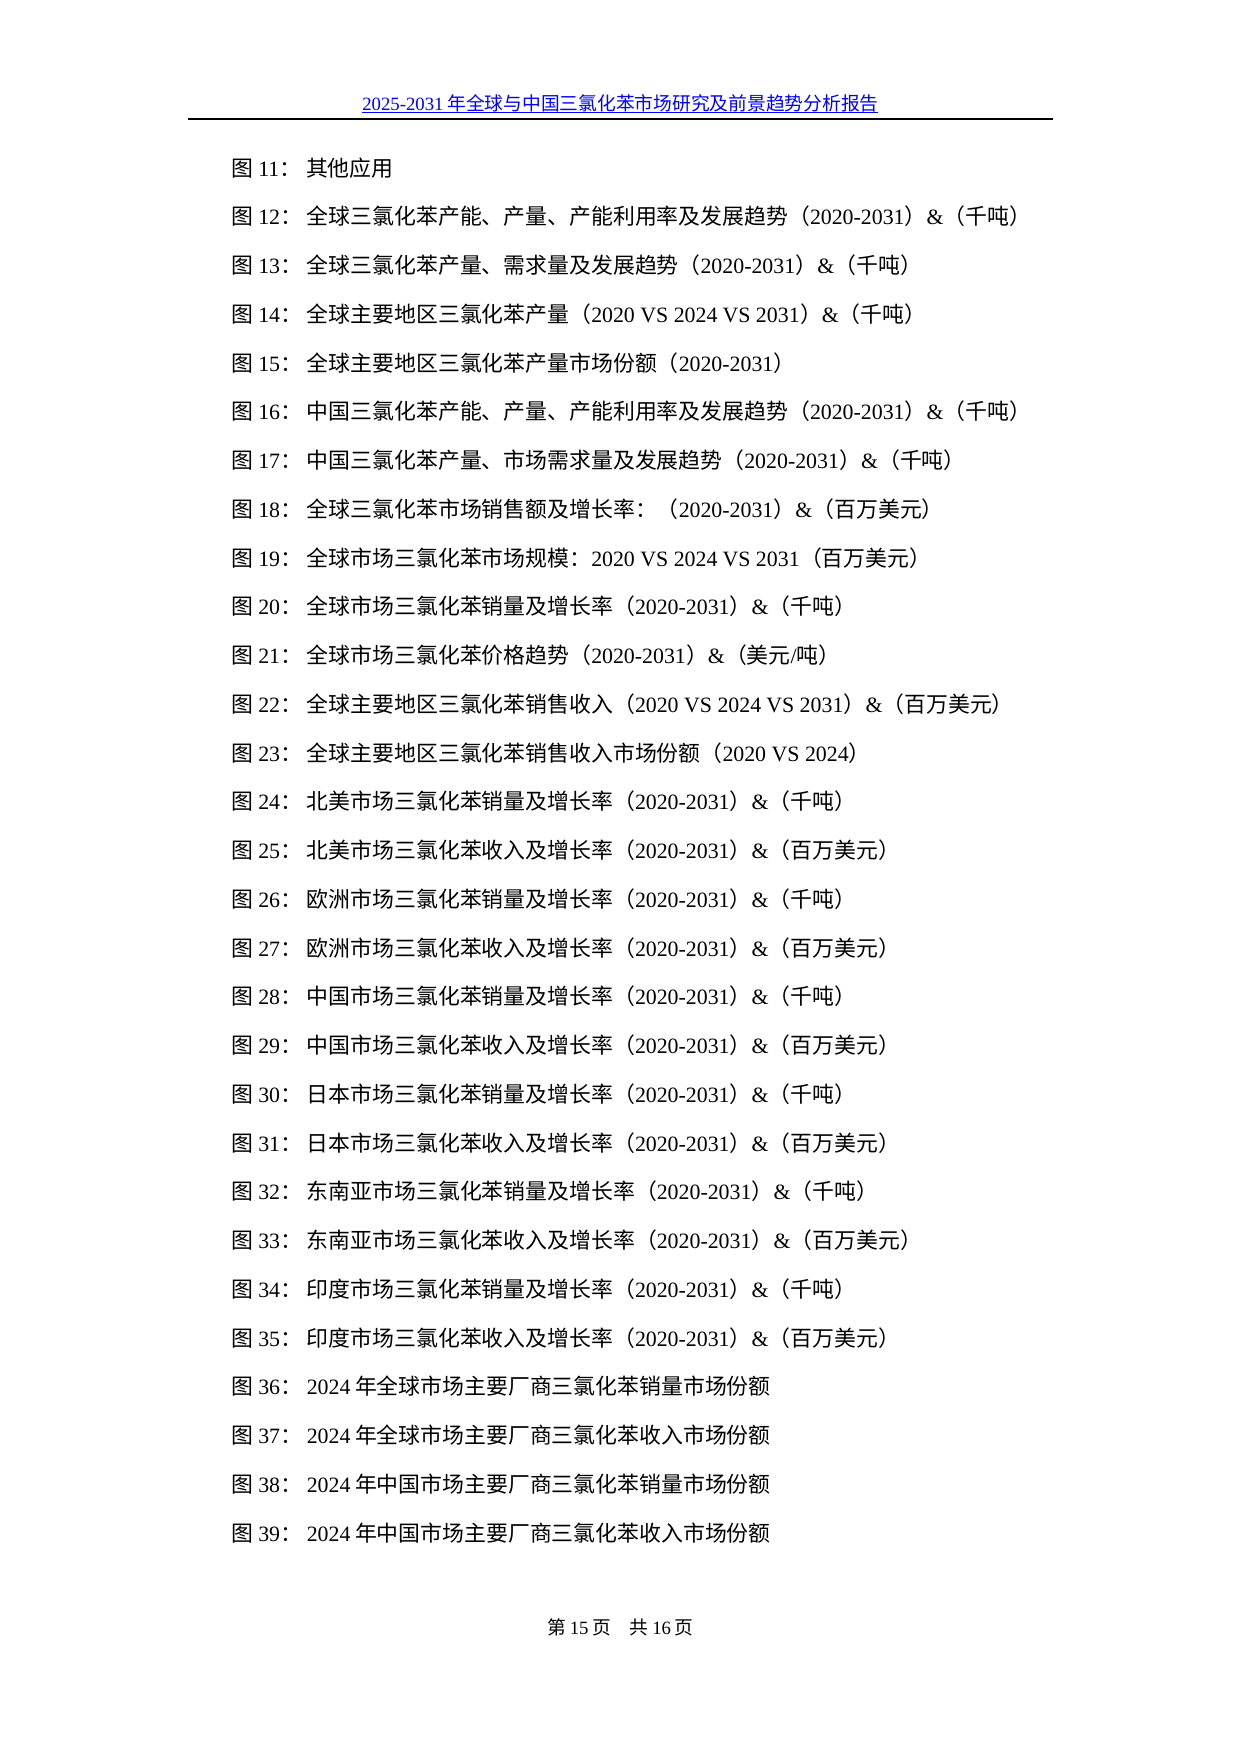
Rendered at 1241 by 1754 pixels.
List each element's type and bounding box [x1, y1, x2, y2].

text [187, 150, 1053, 1548]
